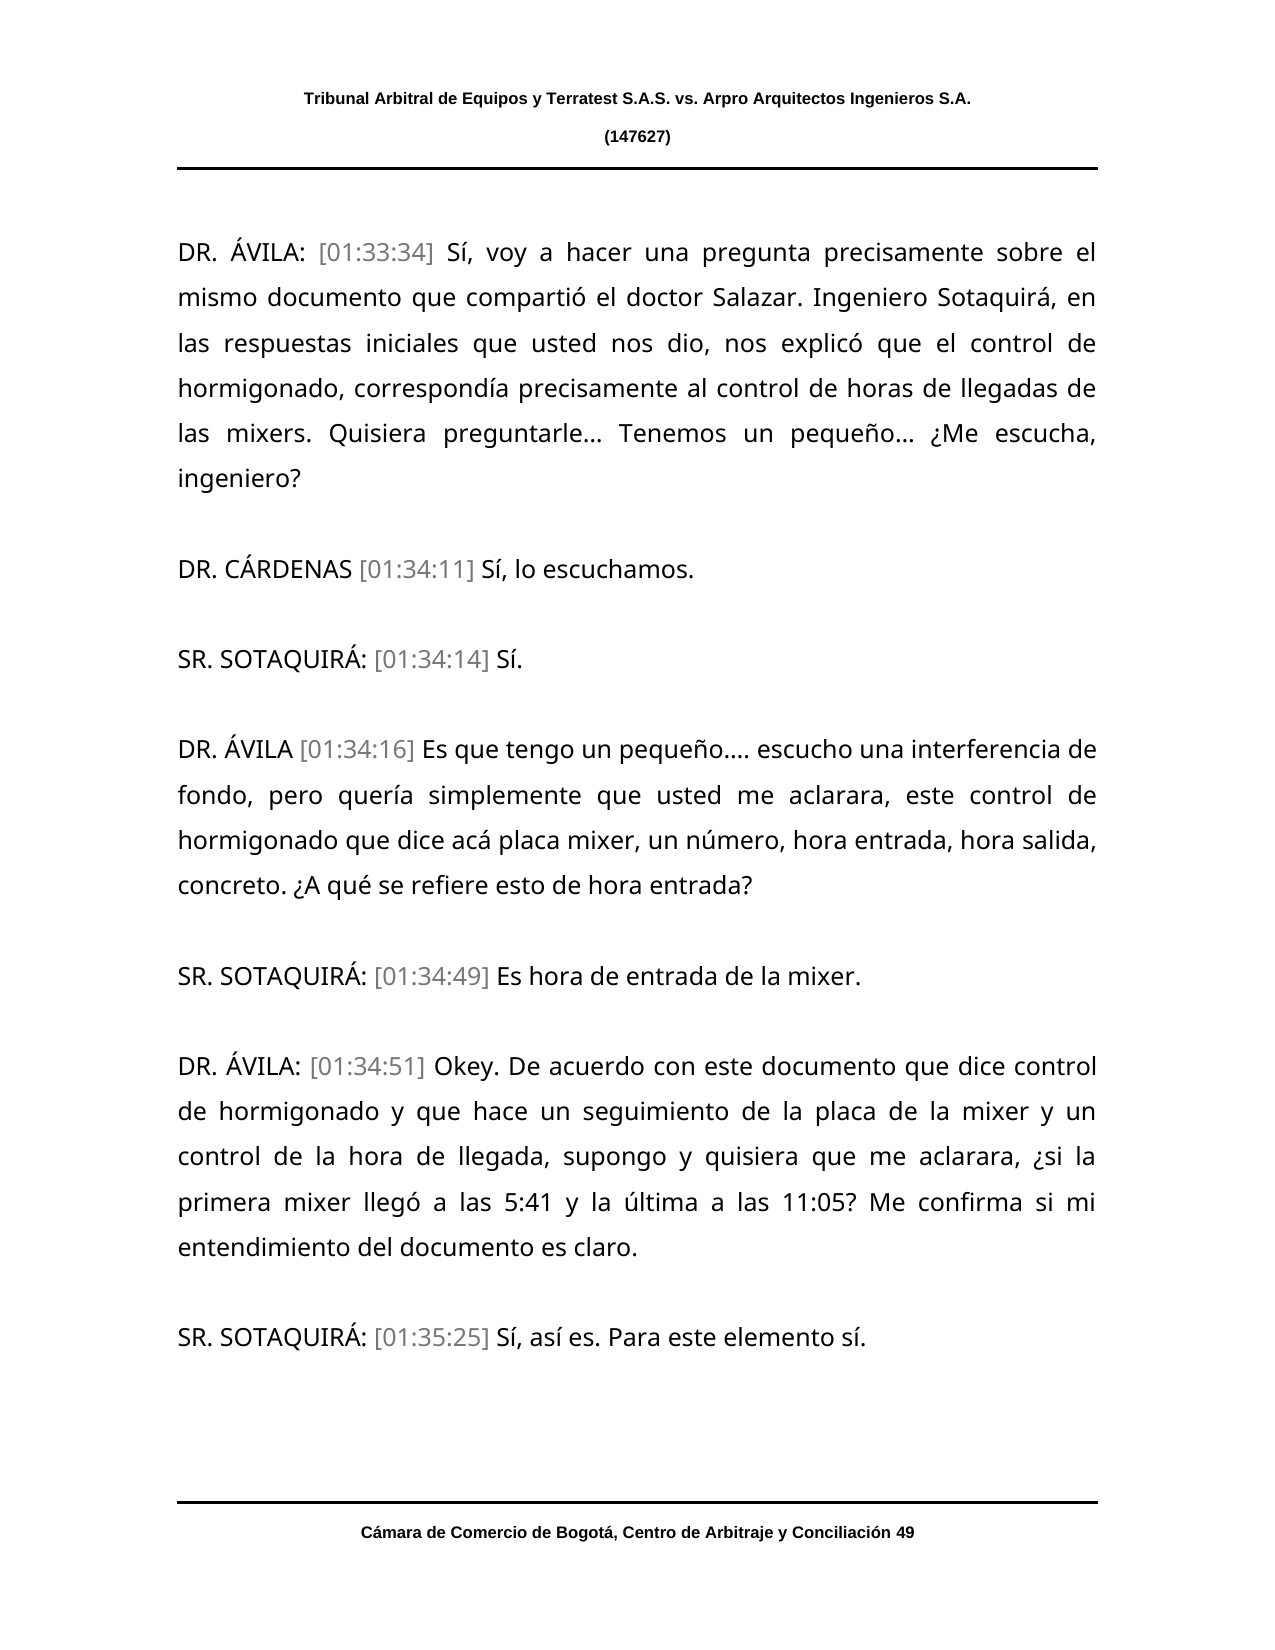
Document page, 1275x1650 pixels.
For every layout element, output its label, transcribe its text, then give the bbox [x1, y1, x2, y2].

text DR. ÁVILA: [01:33:34] Sí, voy a hacer una pregunta precisamente sobre el mismo documento que compartió el doctor Salazar. Ingeniero Sotaquirá, en las respuestas iniciales que usted nos dio, nos explicó que el control de hormigonado, correspondía precisamente al control de horas de llegadas de las mixers. Quisiera preguntarle… Tenemos un pequeño… ¿Me escucha, ingeniero? [177, 235, 1098, 495]
text SR. SOTAQUIRÁ: [01:34:49] Es hora de entrada de la mixer. [177, 958, 1098, 992]
text DR. CÁRDENAS [01:34:11] Sí, lo escuchamos. [177, 551, 1098, 585]
text SR. SOTAQUIRÁ: [01:34:14] Sí. [177, 642, 1098, 676]
text SR. SOTAQUIRÁ: [01:35:25] Sí, así es. Para este elemento sí. [177, 1320, 1098, 1354]
text DR. ÁVILA: [01:34:51] Okey. De acuerdo con este documento que dice control de hormigonado y que hace un seguimiento de la placa de la mixer y un control de la hora de llegada, supongo y quisiera que me aclarara, ¿si la primera mixer llegó a las 5:41 y la última a las 11:05? Me confirma si mi entendimiento del documento es claro. [177, 1048, 1098, 1263]
text DR. ÁVILA [01:34:16] Es que tengo un pequeño…. escucho una interferencia de fondo, pero quería simplemente que usted me aclarara, este control de hormigonado que dice acá placa mixer, un número, hora entrada, hora salida, concreto. ¿A qué se refiere esto de hora entrada? [177, 732, 1098, 902]
